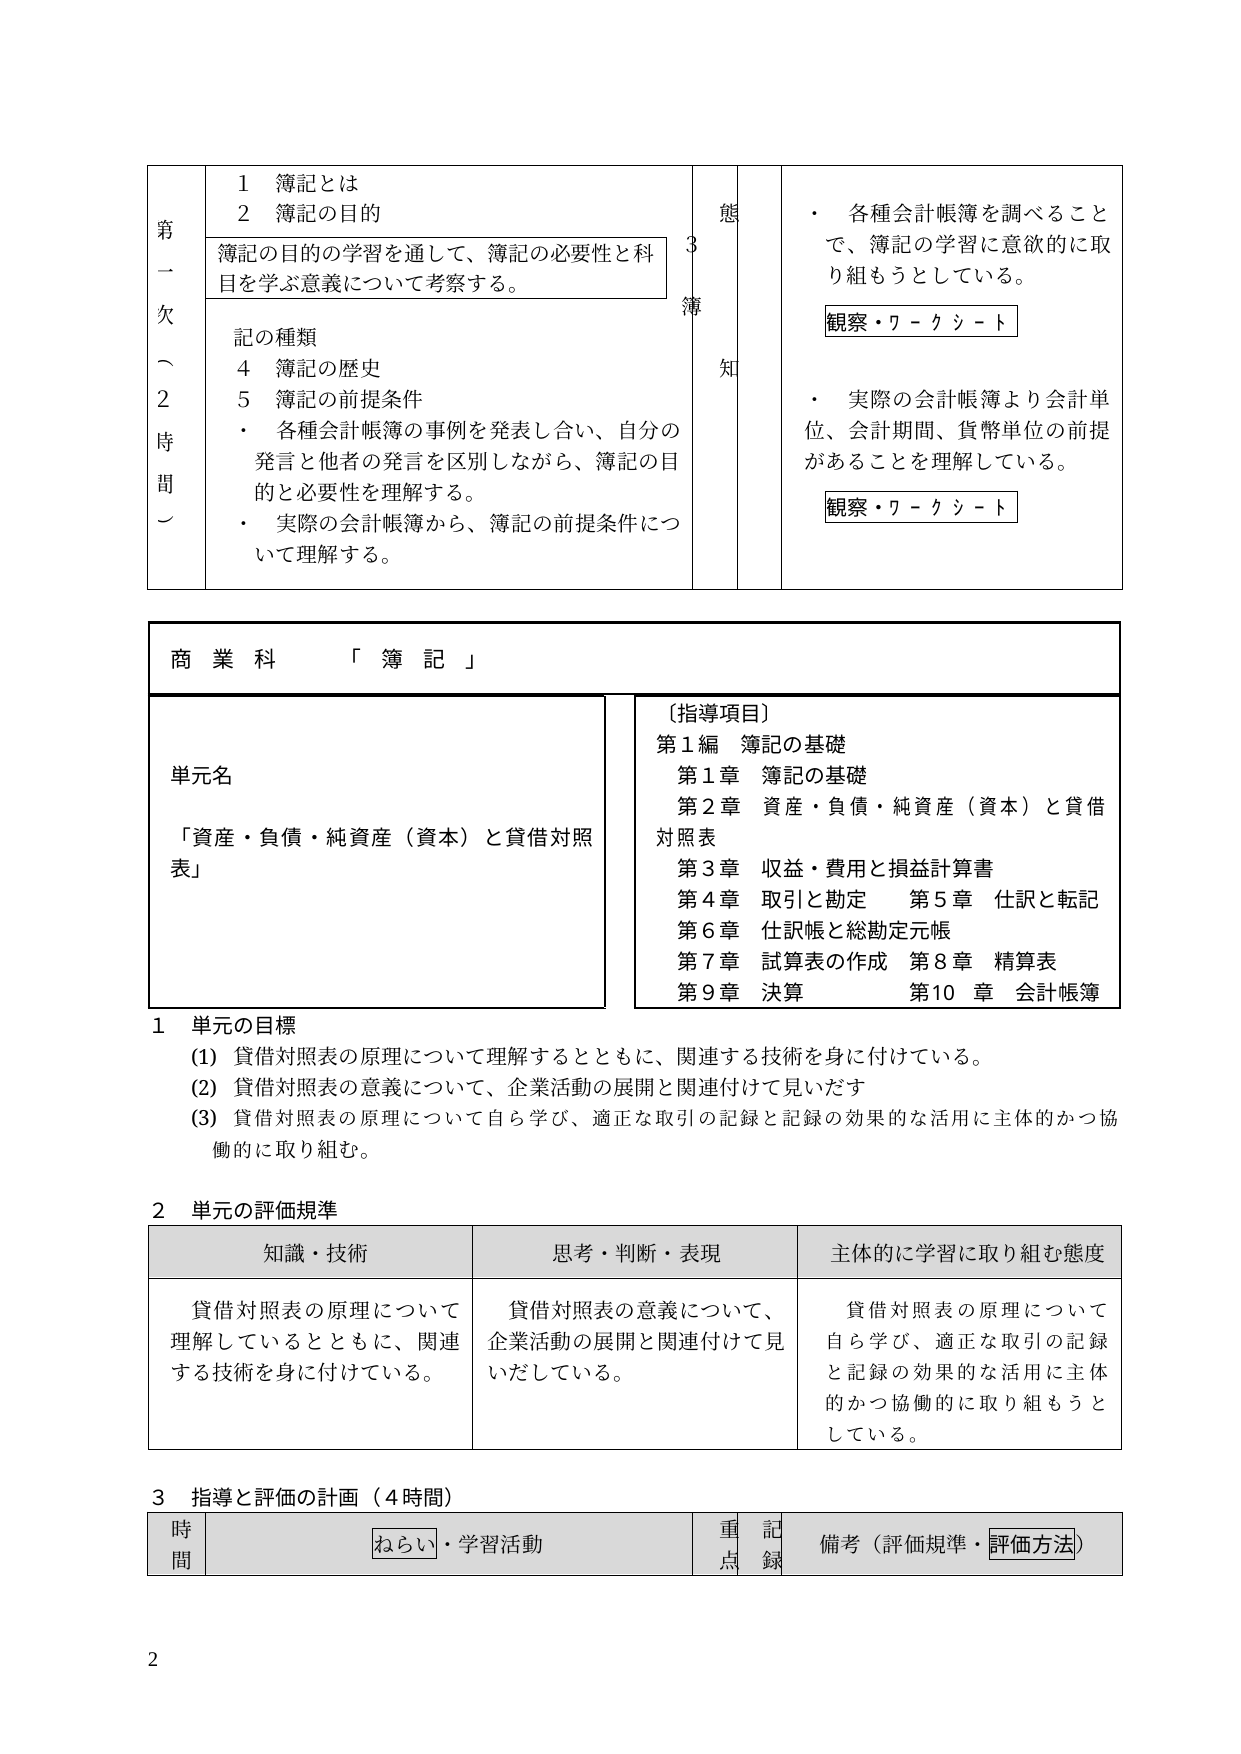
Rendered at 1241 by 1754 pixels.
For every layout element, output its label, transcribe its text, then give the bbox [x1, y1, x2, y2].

table_header 記録 [738, 1513, 781, 1574]
table_cell [738, 166, 781, 589]
table_header 単元名 「資産・負債・純資産（資本）と貸借対照表」 [150, 697, 604, 1007]
table_header 備考（評価規準・評価方法） [782, 1513, 1122, 1574]
text １ 単元の目標 [148, 1009, 1121, 1040]
text ３ 指導と評価の計画（４時間） [148, 1481, 1121, 1512]
table_header 時間 [148, 1513, 205, 1574]
table_header 主体的に学習に取り組む態度 [798, 1226, 1121, 1277]
table_cell 貸借対照表の意義について、企業活動の展開と関連付けて見いだしている。 [473, 1279, 797, 1449]
table_header 商業科 「簿記」 [150, 624, 1119, 693]
table_header 思考・判断・表現 [473, 1226, 797, 1277]
table_header ねらい・学習活動 [206, 1513, 692, 1574]
table_header [606, 696, 634, 1007]
table_header 知識・技術 [149, 1226, 472, 1277]
text (3) 貸借対照表の原理について自ら学び、適正な取引の記録と記録の効果的な活用に主体的かつ協働的に取り組む。 [170, 1102, 1121, 1163]
table_header 〔指導項目〕 第１編 簿記の基礎 第１章 簿記の基礎 第２章 資産・負債・純資産（資本）と貸借対照表 第３章 収益・費用と損益計算書 第４章 取引と勘定 第５章 仕訳と転記 第６章 仕訳帳と総勘定元帳 第７章 試算表の作成 第８章 精算表 第９章 決算 第10章 会計帳簿 [636, 697, 1119, 1007]
table_cell 貸借対照表の原理について理解しているとともに、関連する技術を身に付けている。 [149, 1279, 472, 1449]
table_cell 貸借対照表の原理について自ら学び、適正な取引の記録と記録の効果的な活用に主体的かつ協働的に取り組もうとしている。 [798, 1279, 1121, 1449]
table_cell ・ 各種会計帳簿を調べることで、簿記の学習に意欲的に取り組もうとしている。 観察・ﾜｰｸｼｰﾄ ・ 実際の会計帳簿より会計単位、会計期間、貨幣単位の前提があることを理解している。 観察・ﾜｰｸｼｰﾄ [782, 166, 1122, 589]
table_cell １ 簿記とは ２ 簿記の目的 ３ 簿記の種類 ４ 簿記の歴史 ５ 簿記の前提条件 ・ 各種会計帳簿の事例を発表し合い、自分の発言と他者の発言を区別しながら、簿記の目的と必要性を理解する。 ・ 実際の会計帳簿から、簿記の前提条件について理解する。 [206, 166, 692, 589]
text ２ 単元の評価規準 [148, 1194, 1121, 1225]
text (2) 貸借対照表の意義について、企業活動の展開と関連付けて見いだす [170, 1071, 1121, 1102]
table_cell 第一次（２時間） [148, 166, 205, 589]
table_header 重点 [693, 1513, 737, 1574]
table_cell 態 知 [693, 166, 737, 589]
text (1) 貸借対照表の原理について理解するとともに、関連する技術を身に付けている。 [170, 1040, 1121, 1071]
